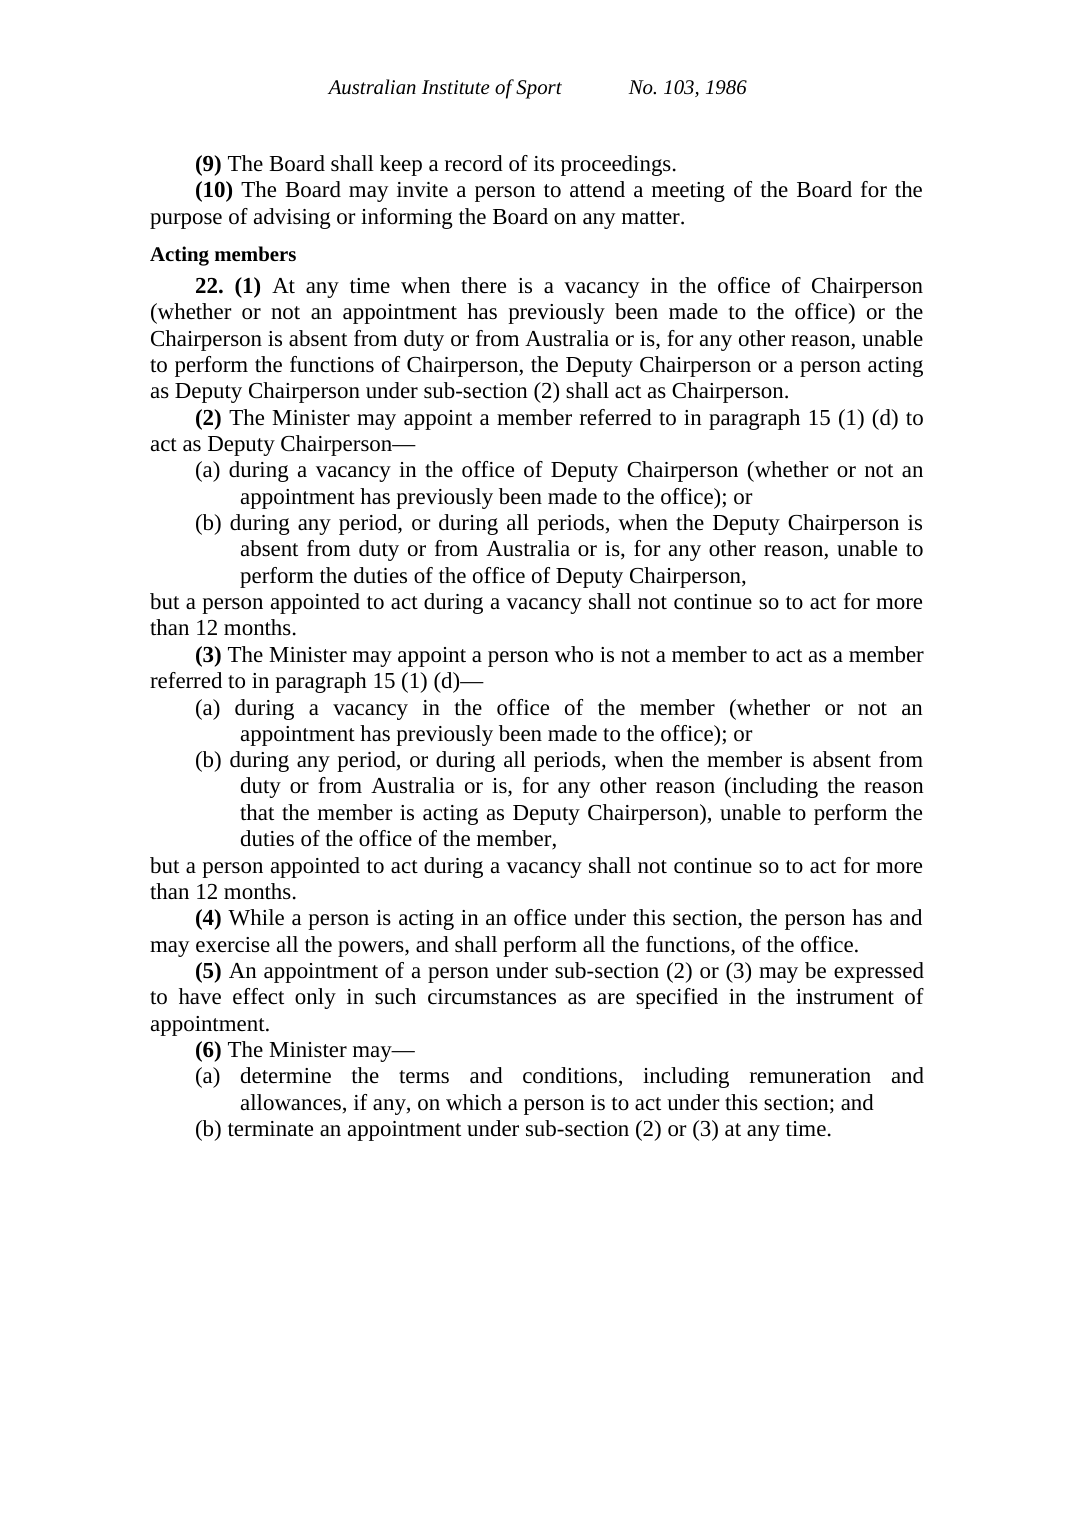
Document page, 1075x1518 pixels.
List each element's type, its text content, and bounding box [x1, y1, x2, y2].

text Acting members [150, 242, 925, 266]
text (10) The Board may invite a person to attend a meeting of the Board for the purpose of advising or informing the Board on any matter. [150, 176, 925, 229]
text 22. (1) At any time when there is a vacancy in the office of Chairperson (whether or not an appointment has previously been made to the office) or the Chairperson is absent from duty or from Australia or is, for any other reason, unable to perform the functions of Chairperson, the Deputy Chairperson or a person acting as Deputy Chairperson under sub-section (2) shall act as Chairperson. [150, 272, 925, 404]
text (b) during any period, or during all periods, when the Deputy Chairperson is absent from duty or from Australia or is, for any other reason, unable to perform the duties of the office of Deputy Chairperson, [195, 509, 925, 588]
text (5) An appointment of a person under sub-section (2) or (3) may be expressed to have effect only in such circumstances as are specified in the instrument of appointment. [150, 957, 925, 1036]
text (a) determine the terms and conditions, including remuneration and allowances, if any, on which a person is to act under this section; and [195, 1062, 925, 1115]
text (2) The Minister may appoint a member referred to in paragraph 15 (1) (d) to act as Deputy Chairperson— [150, 404, 925, 456]
text (b) terminate an appointment under sub-section (2) or (3) at any time. [195, 1115, 925, 1142]
text (4) While a person is acting in an office under this section, the person has and may exercise all the powers, and shall perform all the functions, of the office. [150, 904, 925, 957]
text (a) during a vacancy in the office of Deputy Chairperson (whether or not an appointment has previously been made to the office); or [195, 456, 925, 509]
text (b) during any period, or during all periods, when the member is absent from duty or from Australia or is, for any other reason (including the reason that the member is acting as Deputy Chairperson), unable to perform the duties of the office of the member, [195, 746, 925, 852]
text (9) The Board shall keep a record of its proceedings. [150, 150, 925, 176]
text but a person appointed to act during a vacancy shall not continue so to act for more than 12 months. [150, 588, 925, 641]
text (6) The Minister may— [150, 1036, 925, 1062]
text (a) during a vacancy in the office of the member (whether or not an appointment has previously been made to the office); or [195, 693, 925, 746]
text but a person appointed to act during a vacancy shall not continue so to act for more than 12 months. [150, 852, 925, 904]
text (3) The Minister may appoint a person who is not a member to act as a member referred to in paragraph 15 (1) (d)— [150, 641, 925, 693]
